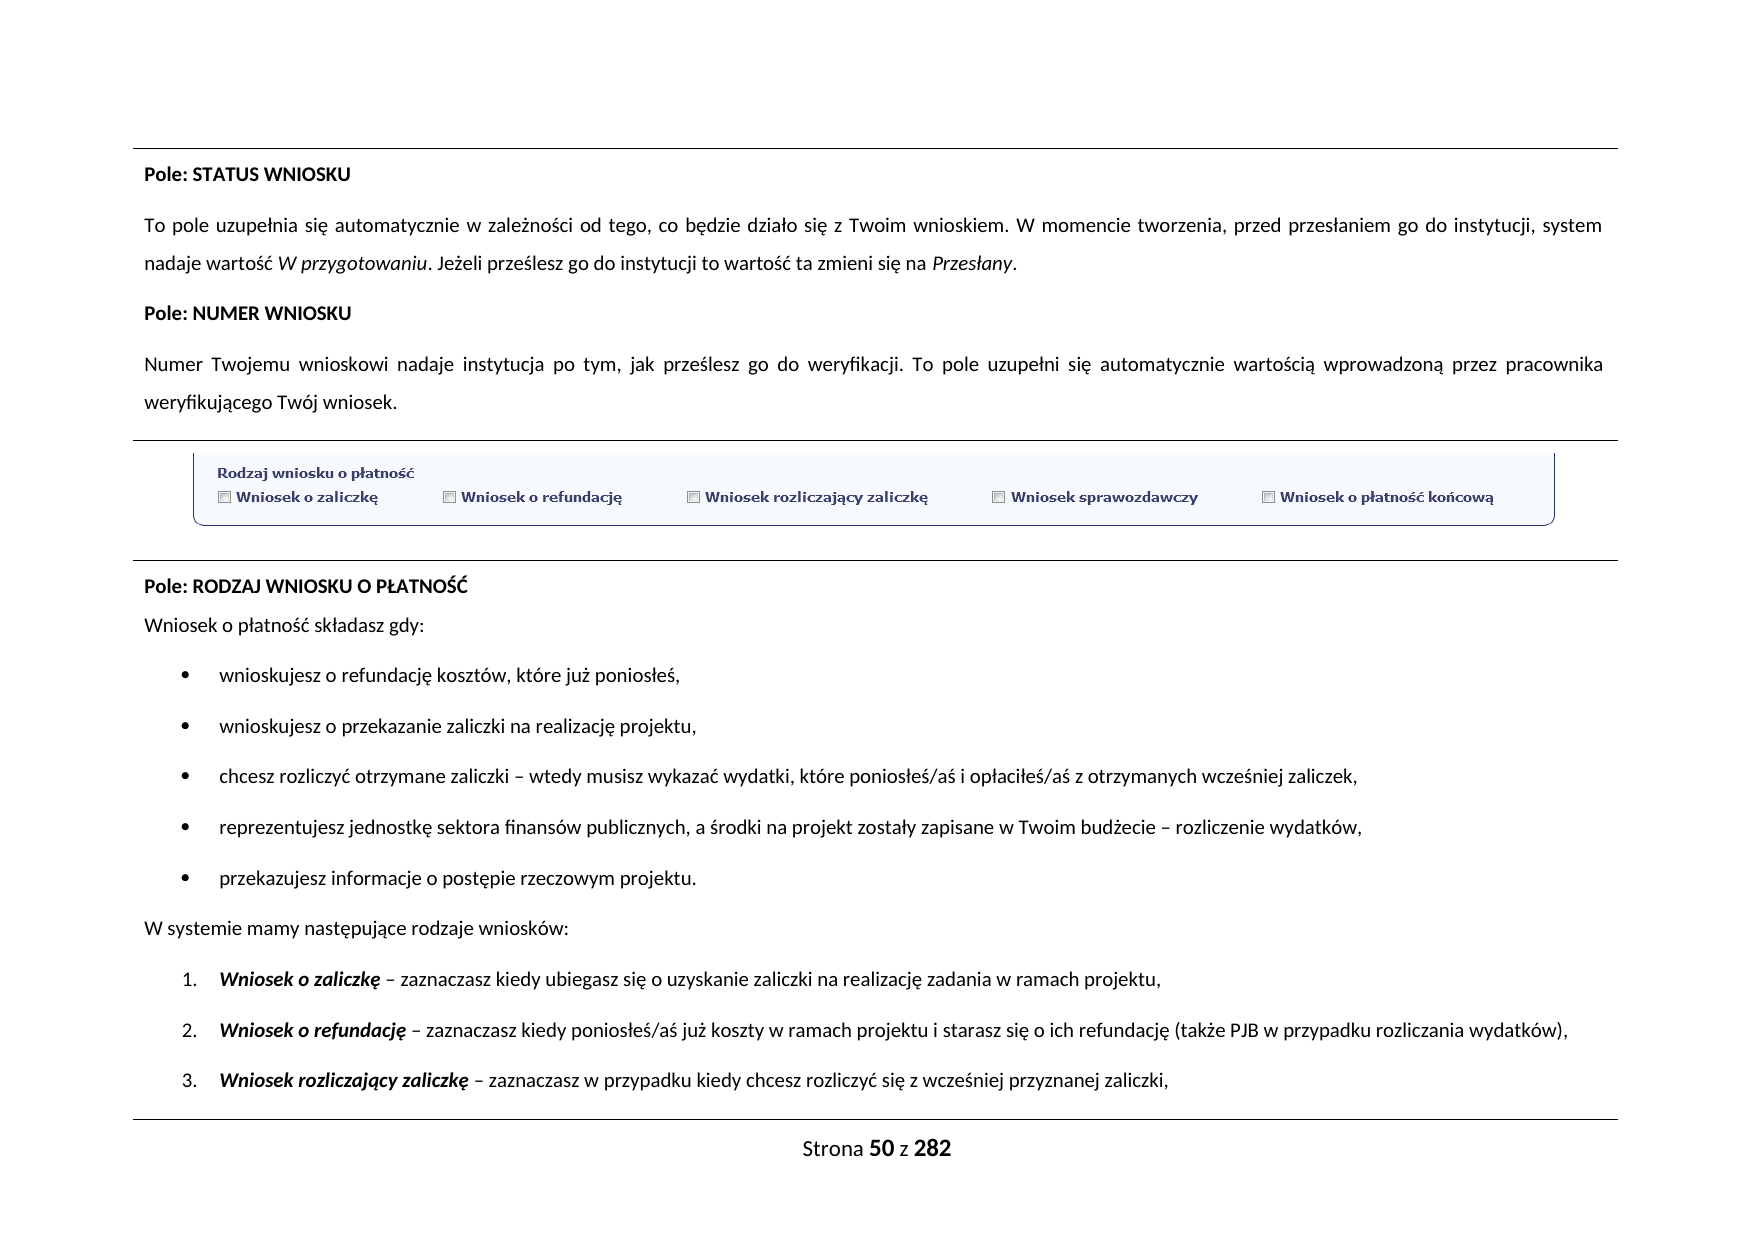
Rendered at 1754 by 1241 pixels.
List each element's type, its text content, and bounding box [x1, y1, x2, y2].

picture [169, 453, 1582, 535]
table_cell Pole: STATUS WNIOSKU To pole uzupełnia się automatycznie w zależności od tego, co będzie działo się z Twoim wnioskiem. W momencie tworzenia, przed przesłaniem go do instytucji, system nadaje wartość W przygotowaniu. Jeżeli prześlesz go do instytucji to wartość ta zmieni się na Przesłany. Pole: NUMER WNIOSKU Numer Twojemu wnioskowi nadaje instytucja po tym, jak prześlesz go do weryfikacji. To pole uzupełni się automatycznie wartością wprowadzoną przez pracownika weryfikującego Twój wniosek. [133, 149, 1618, 440]
table_cell [133, 441, 1618, 560]
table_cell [133, 561, 1618, 1118]
